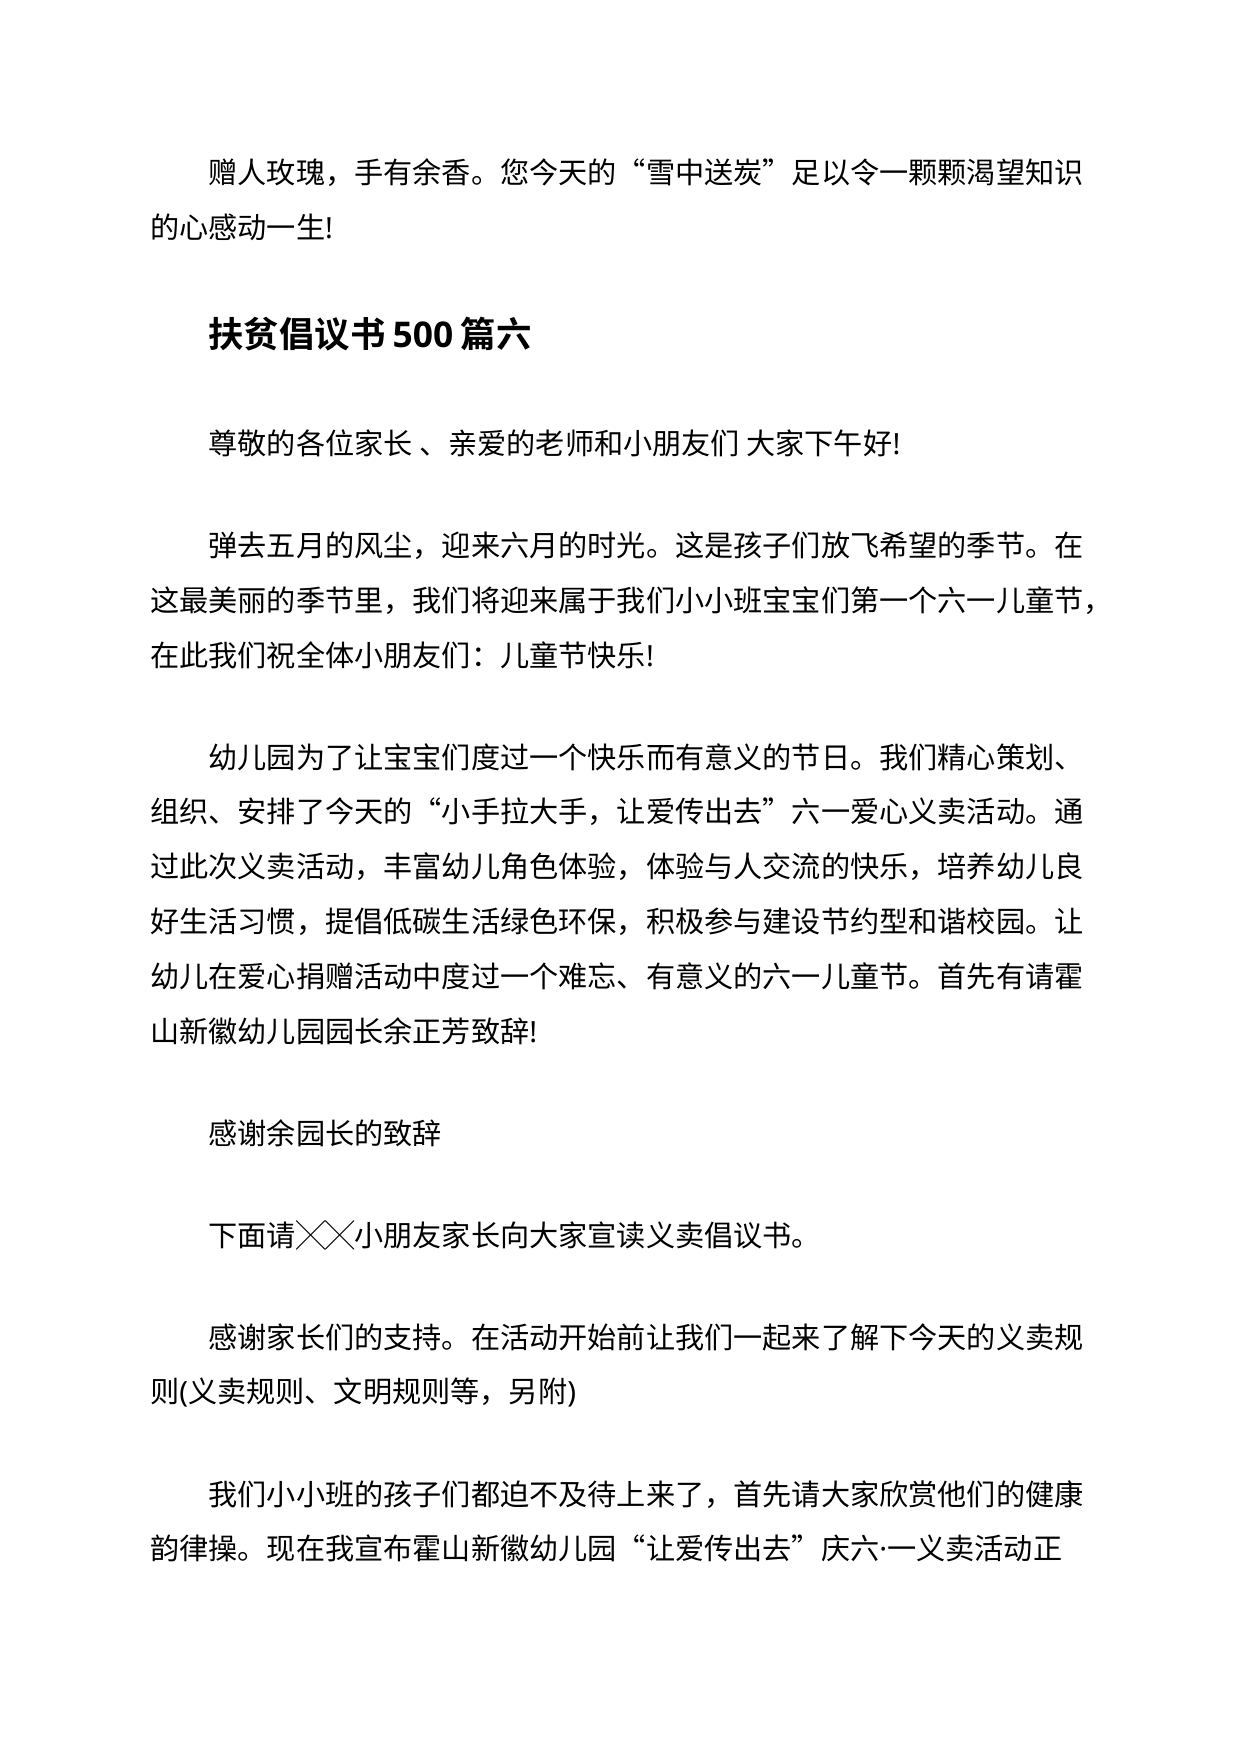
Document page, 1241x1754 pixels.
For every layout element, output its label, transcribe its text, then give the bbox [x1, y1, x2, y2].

text 尊敬的各位家长 、亲爱的老师和小朋友们 大家下午好! [150, 420, 1090, 463]
text 幼儿园为了让宝宝们度过一个快乐而有意义的节日。我们精心策划、组织、安排了今天的“小手拉大手，让爱传出去”六一爱心义卖活动。通过此次义卖活动，丰富幼儿角色体验，体验与人交流的快乐，培养幼儿良好生活习惯，提倡低碳生活绿色环保，积极参与建设节约型和谐校园。让幼儿在爱心捐赠活动中度过一个难忘、有意义的六一儿童节。首先有请霍山新徽幼儿园园长余正芳致辞! [150, 734, 1090, 1051]
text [150, 1471, 1090, 1568]
text 感谢余园长的致辞 [150, 1111, 1090, 1153]
text 扶贫倡议书500篇六 [150, 307, 1090, 358]
text 弹去五月的风尘，迎来六月的时光。这是孩子们放飞希望的季节。在这最美丽的季节里，我们将迎来属于我们小小班宝宝们第一个六一儿童节，在此我们祝全体小朋友们：儿童节快乐! [150, 522, 1090, 674]
text 下面请╳╳小朋友家长向大家宣读义卖倡议书。 [150, 1212, 1090, 1255]
text 赠人玫瑰，手有余香。您今天的“雪中送炭”足以令一颗颗渴望知识的心感动一生! [150, 150, 1090, 247]
text 感谢家长们的支持。在活动开始前让我们一起来了解下今天的义卖规则(义卖规则、文明规则等，另附) [150, 1314, 1090, 1411]
